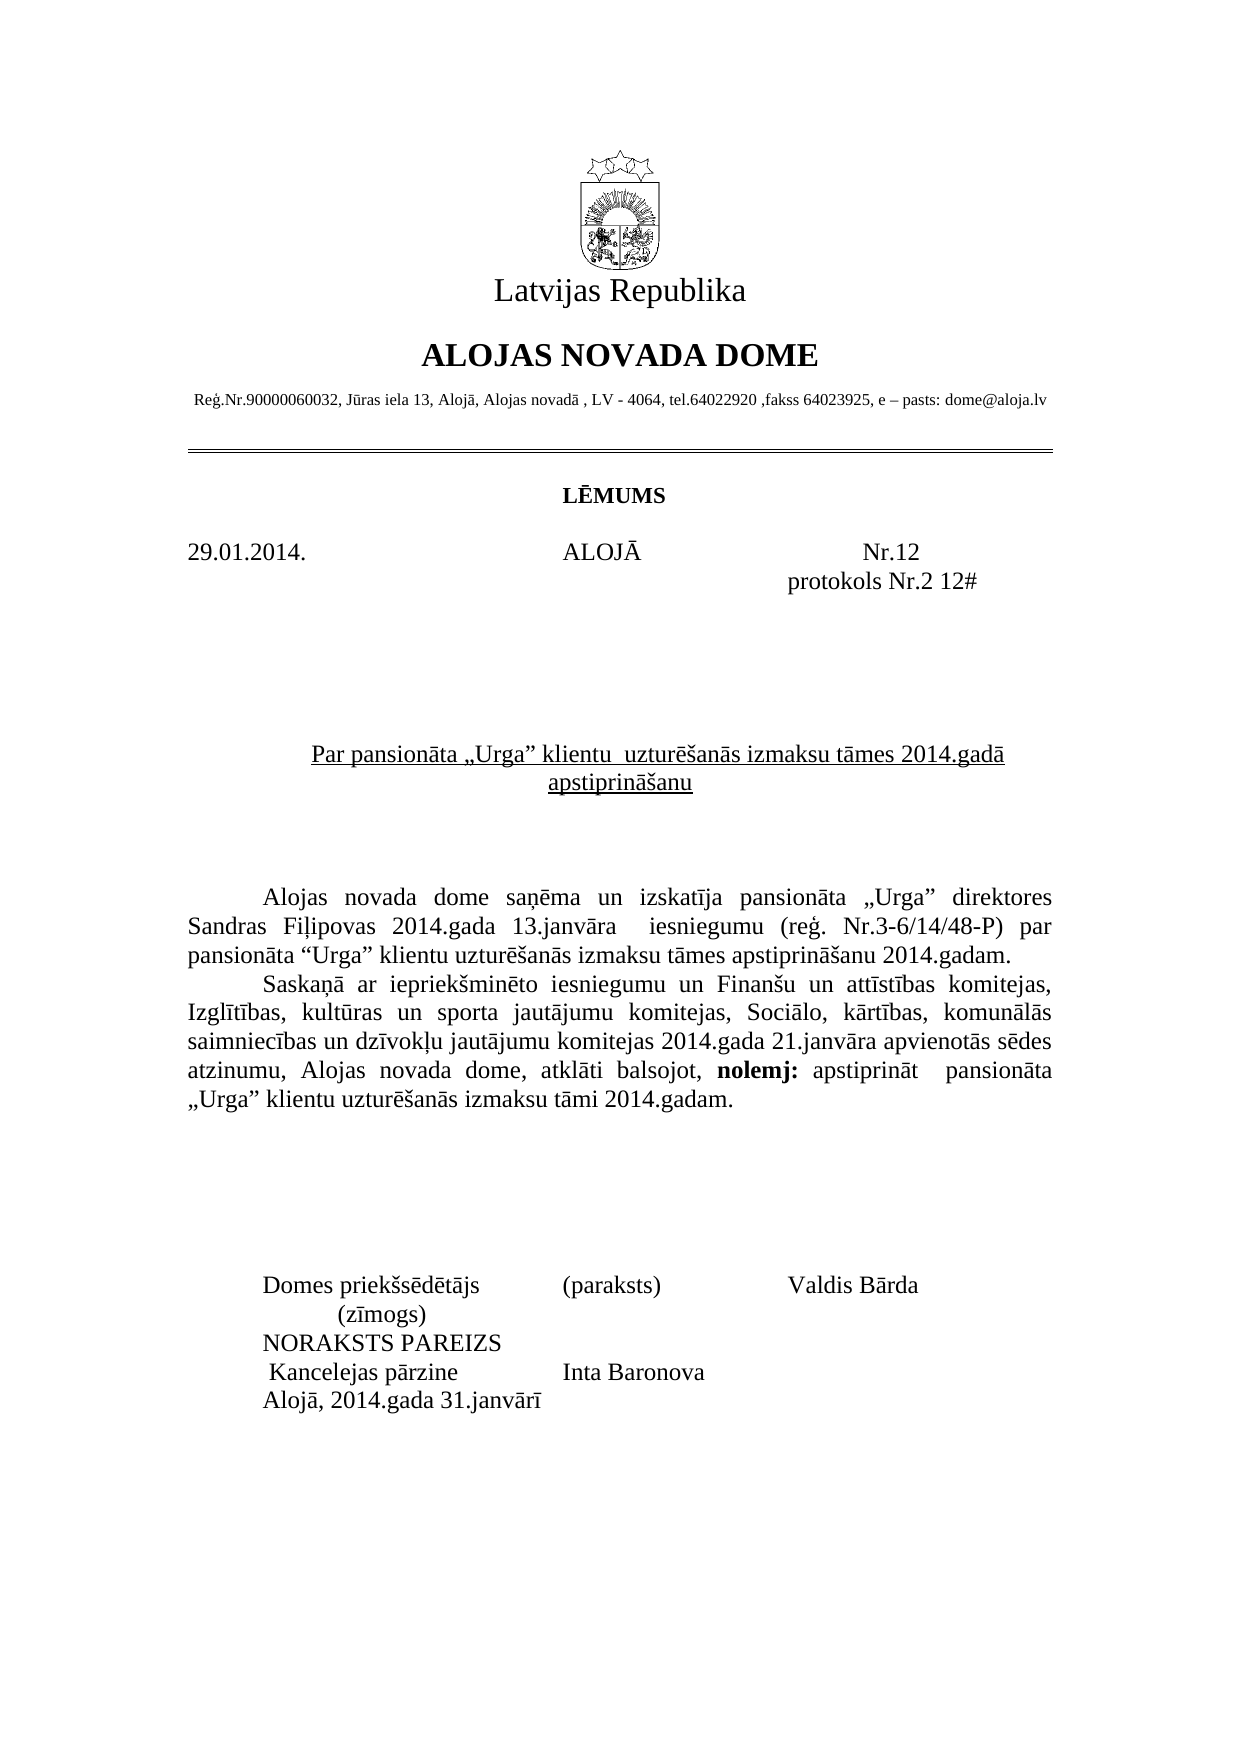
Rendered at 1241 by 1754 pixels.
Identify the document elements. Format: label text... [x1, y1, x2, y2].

picture [579, 150, 661, 271]
text protokols Nr.2 12# [712, 566, 1053, 595]
text Alojas novada dome saņēma un izskatīja pansionāta „Urga” direktores Sandras Fiļipovas 2014.gada 13.janvāra iesniegumu (reģ. Nr.3-6/14/48-P) par pansionāta “Urga” klientu uzturēšanās izmaksu tāmes apstiprināšanu 2014.gadam. [187, 882, 1053, 969]
text (zīmogs) [300, 1299, 1053, 1328]
text Reģ.Nr.90000060032, Jūras iela 13, Alojā, Alojas novadā , LV - 4064, tel.64022920 ,fakss 64023925, e – pasts: dome@aloja.lv [187, 390, 1053, 453]
text Par pansionāta „Urga” klientu uzturēšanās izmaksu tāmes 2014.gadā apstiprināšanu [187, 739, 1053, 796]
text ALOJAS NOVADA DOME [187, 335, 1053, 373]
text Latvijas Republika [187, 270, 1053, 309]
text Saskaņā ar iepriekšminēto iesniegumu un Finanšu un attīstības komitejas, Izglītības, kultūras un sporta jautājumu komitejas, Sociālo, kārtības, komunālās saimniecības un dzīvokļu jautājumu komitejas 2014.gada 21.janvāra apvienotās sēdes atzinumu, Alojas novada dome, atklāti balsojot, nolemj: apstiprināt pansionāta „Urga” klientu uzturēšanās izmaksu tāmi 2014.gadam. [187, 969, 1053, 1112]
text Kancelejas pārzine Inta Baronova [187, 1357, 1053, 1386]
text Domes priekšsēdētājs (paraksts) Valdis Bārda [225, 1271, 1053, 1299]
text Alojā, 2014.gada 31.janvārī [187, 1386, 1053, 1414]
text 29.01.2014. ALOJĀ Nr.12 [187, 537, 1053, 566]
text NORAKSTS PAREIZS [187, 1328, 1053, 1357]
